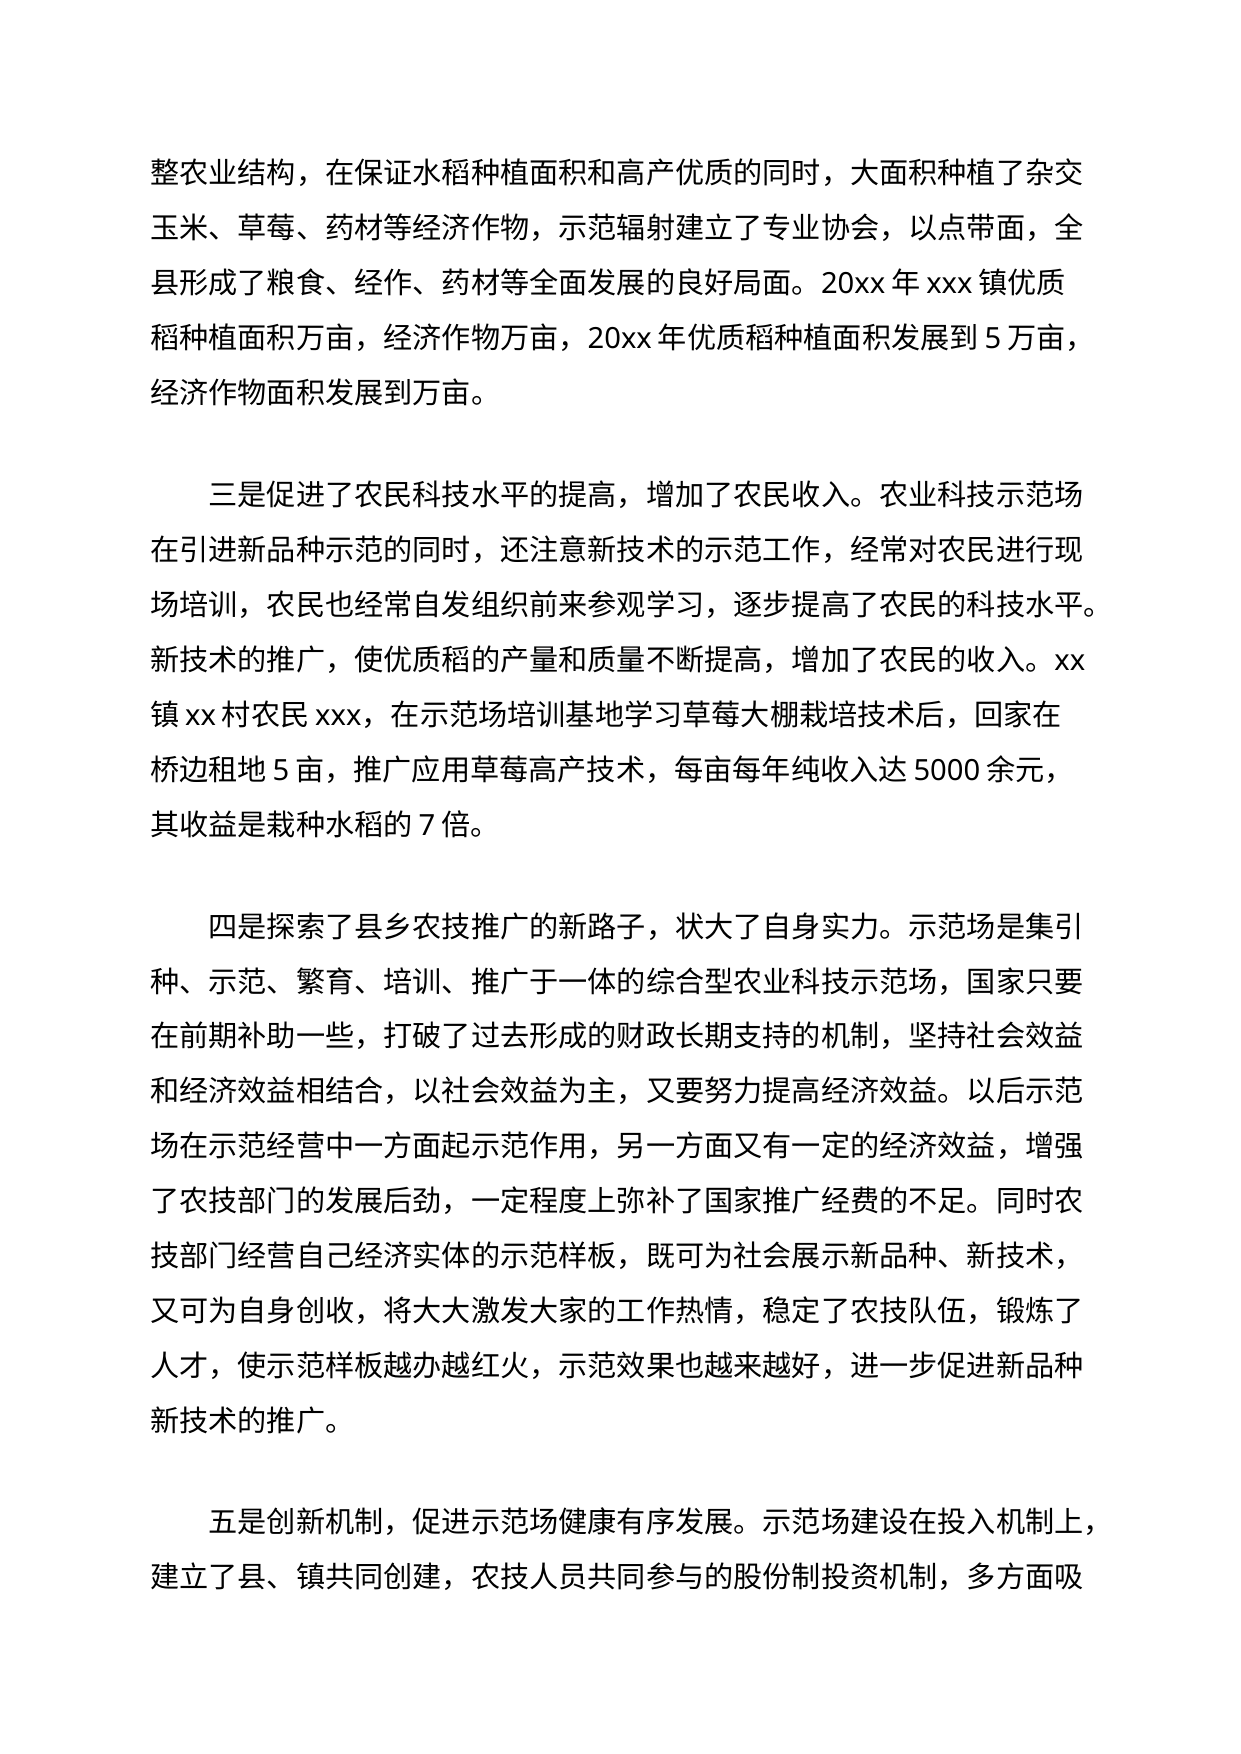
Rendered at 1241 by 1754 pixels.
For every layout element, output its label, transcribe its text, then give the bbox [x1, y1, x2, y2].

text 四是探索了县乡农技推广的新路子，状大了自身实力。示范场是集引种、示范、繁育、培训、推广于一体的综合型农业科技示范场，国家只要在前期补助一些，打破了过去形成的财政长期支持的机制，坚持社会效益和经济效益相结合，以社会效益为主，又要努力提高经济效益。以后示范场在示范经营中一方面起示范作用，另一方面又有一定的经济效益，增强了农技部门的发展后劲，一定程度上弥补了国家推广经费的不足。同时农技部门经营自己经济实体的示范样板，既可为社会展示新品种、新技术，又可为自身创收，将大大激发大家的工作热情，稳定了农技队伍，锻炼了人才，使示范样板越办越红火，示范效果也越来越好，进一步促进新品种新技术的推广。 [150, 903, 1090, 1439]
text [150, 150, 1090, 412]
text 三是促进了农民科技水平的提高，增加了农民收入。农业科技示范场在引进新品种示范的同时，还注意新技术的示范工作，经常对农民进行现场培训，农民也经常自发组织前来参观学习，逐步提高了农民的科技水平。新技术的推广，使优质稻的产量和质量不断提高，增加了农民的收入。xx镇xx村农民xxx，在示范场培训基地学习草莓大棚栽培技术后，回家在桥边租地5亩，推广应用草莓高产技术，每亩每年纯收入达5000余元，其收益是栽种水稻的7倍。 [150, 472, 1090, 844]
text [150, 1499, 1090, 1596]
